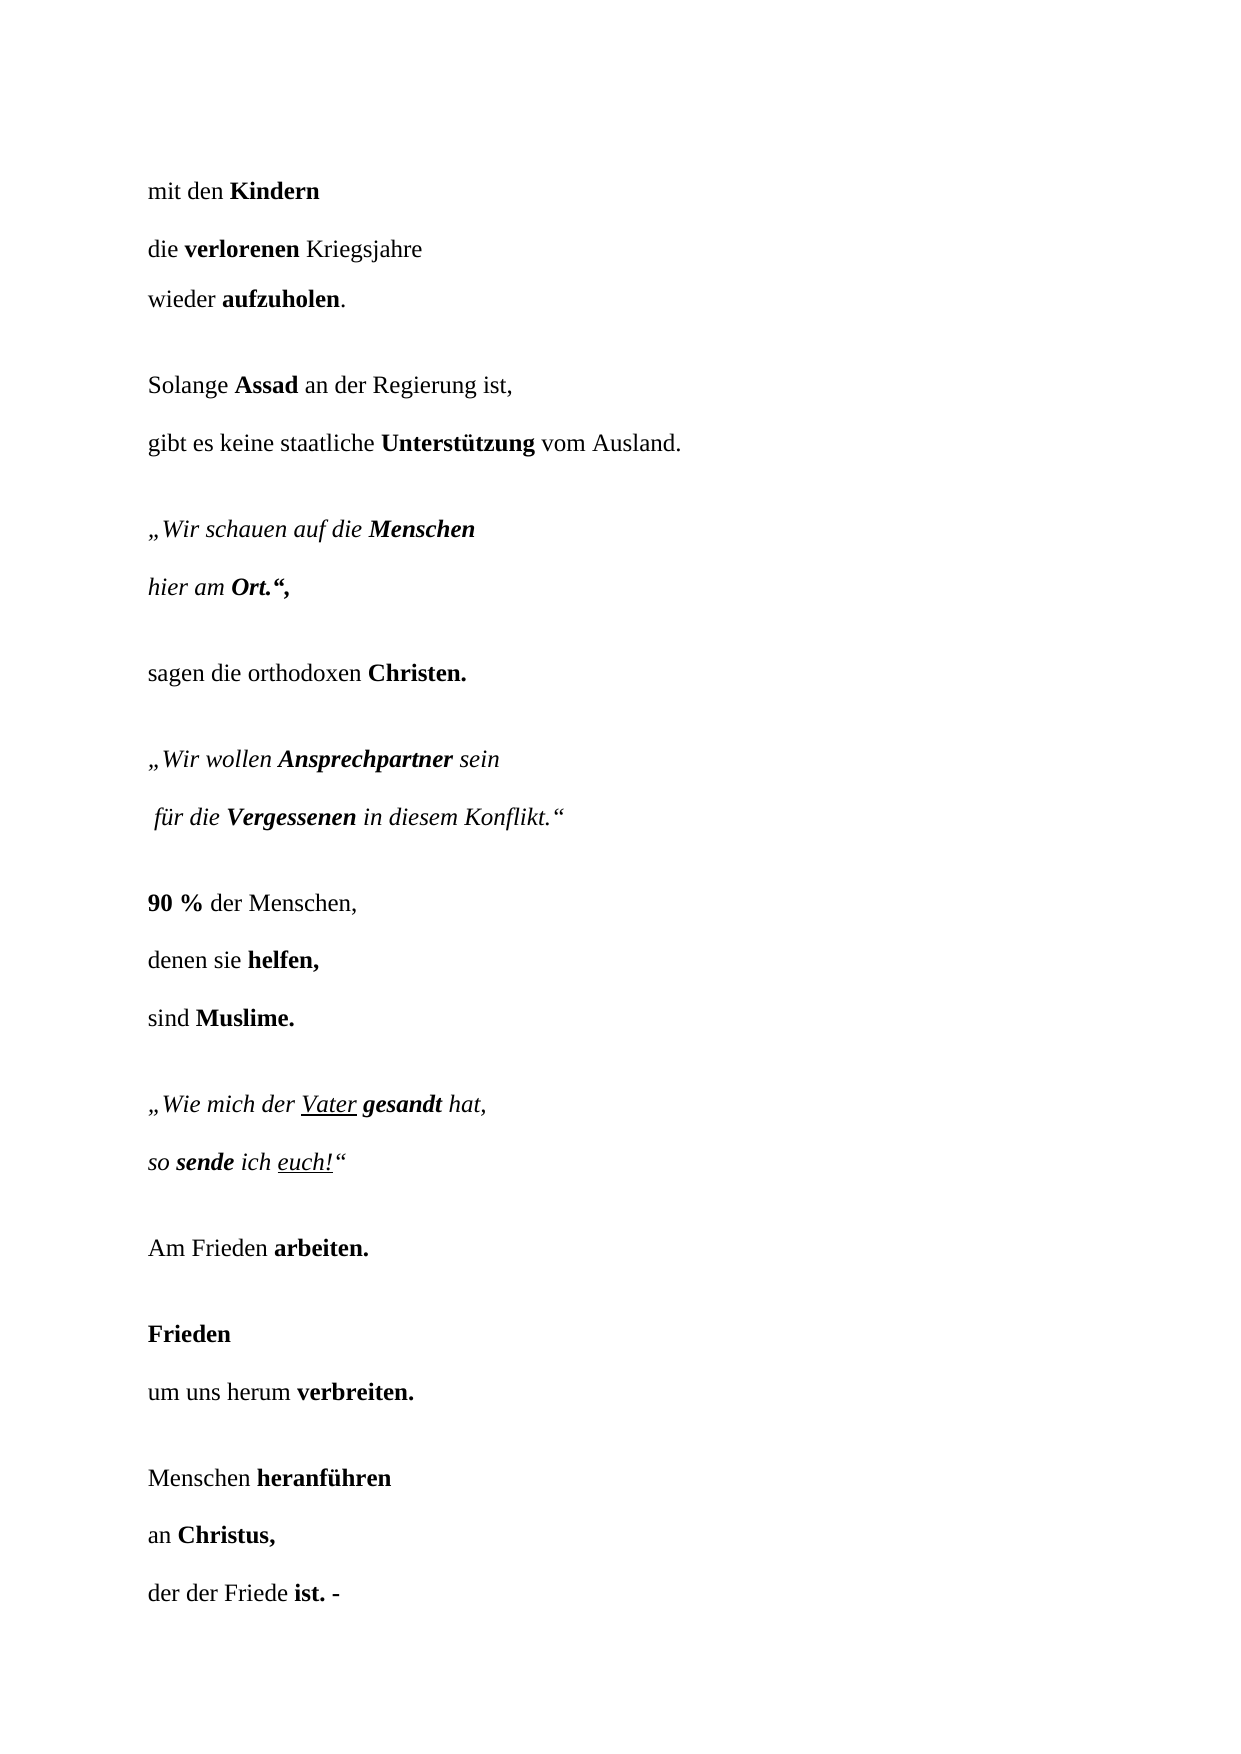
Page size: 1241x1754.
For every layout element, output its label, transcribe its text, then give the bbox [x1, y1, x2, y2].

text Am Frieden arbeiten. [148, 1233, 1093, 1262]
text so sende ich euch!“ [148, 1147, 1093, 1175]
text gibt es keine staatliche Unterstützung vom Ausland. [148, 428, 1093, 457]
text Frieden [148, 1319, 1093, 1348]
text die verlorenen Kriegsjahre [148, 234, 1093, 263]
text Solange Assad an der Regierung ist, [148, 370, 1093, 399]
text Menschen heranführen [148, 1463, 1093, 1492]
text um uns herum verbreiten. [148, 1377, 1093, 1405]
text für die Vergessenen in diesem Konflikt.“ [148, 802, 1093, 830]
text der der Friede ist. - [148, 1578, 1093, 1607]
text sagen die orthodoxen Christen. [148, 658, 1093, 687]
text 90 % der Menschen, [148, 888, 1093, 917]
text wieder aufzuholen. [148, 284, 1093, 313]
text an Christus, [148, 1520, 1093, 1549]
text denen sie helfen, [148, 945, 1093, 974]
text mit den Kindern [148, 176, 1093, 205]
text hier am Ort.“, [148, 572, 1093, 600]
text sind Muslime. [148, 1003, 1093, 1032]
text „Wir wollen Ansprechpartner sein [148, 744, 1093, 773]
text „Wie mich der Vater gesandt hat, [148, 1089, 1093, 1118]
text „Wir schauen auf die Menschen [148, 514, 1093, 543]
